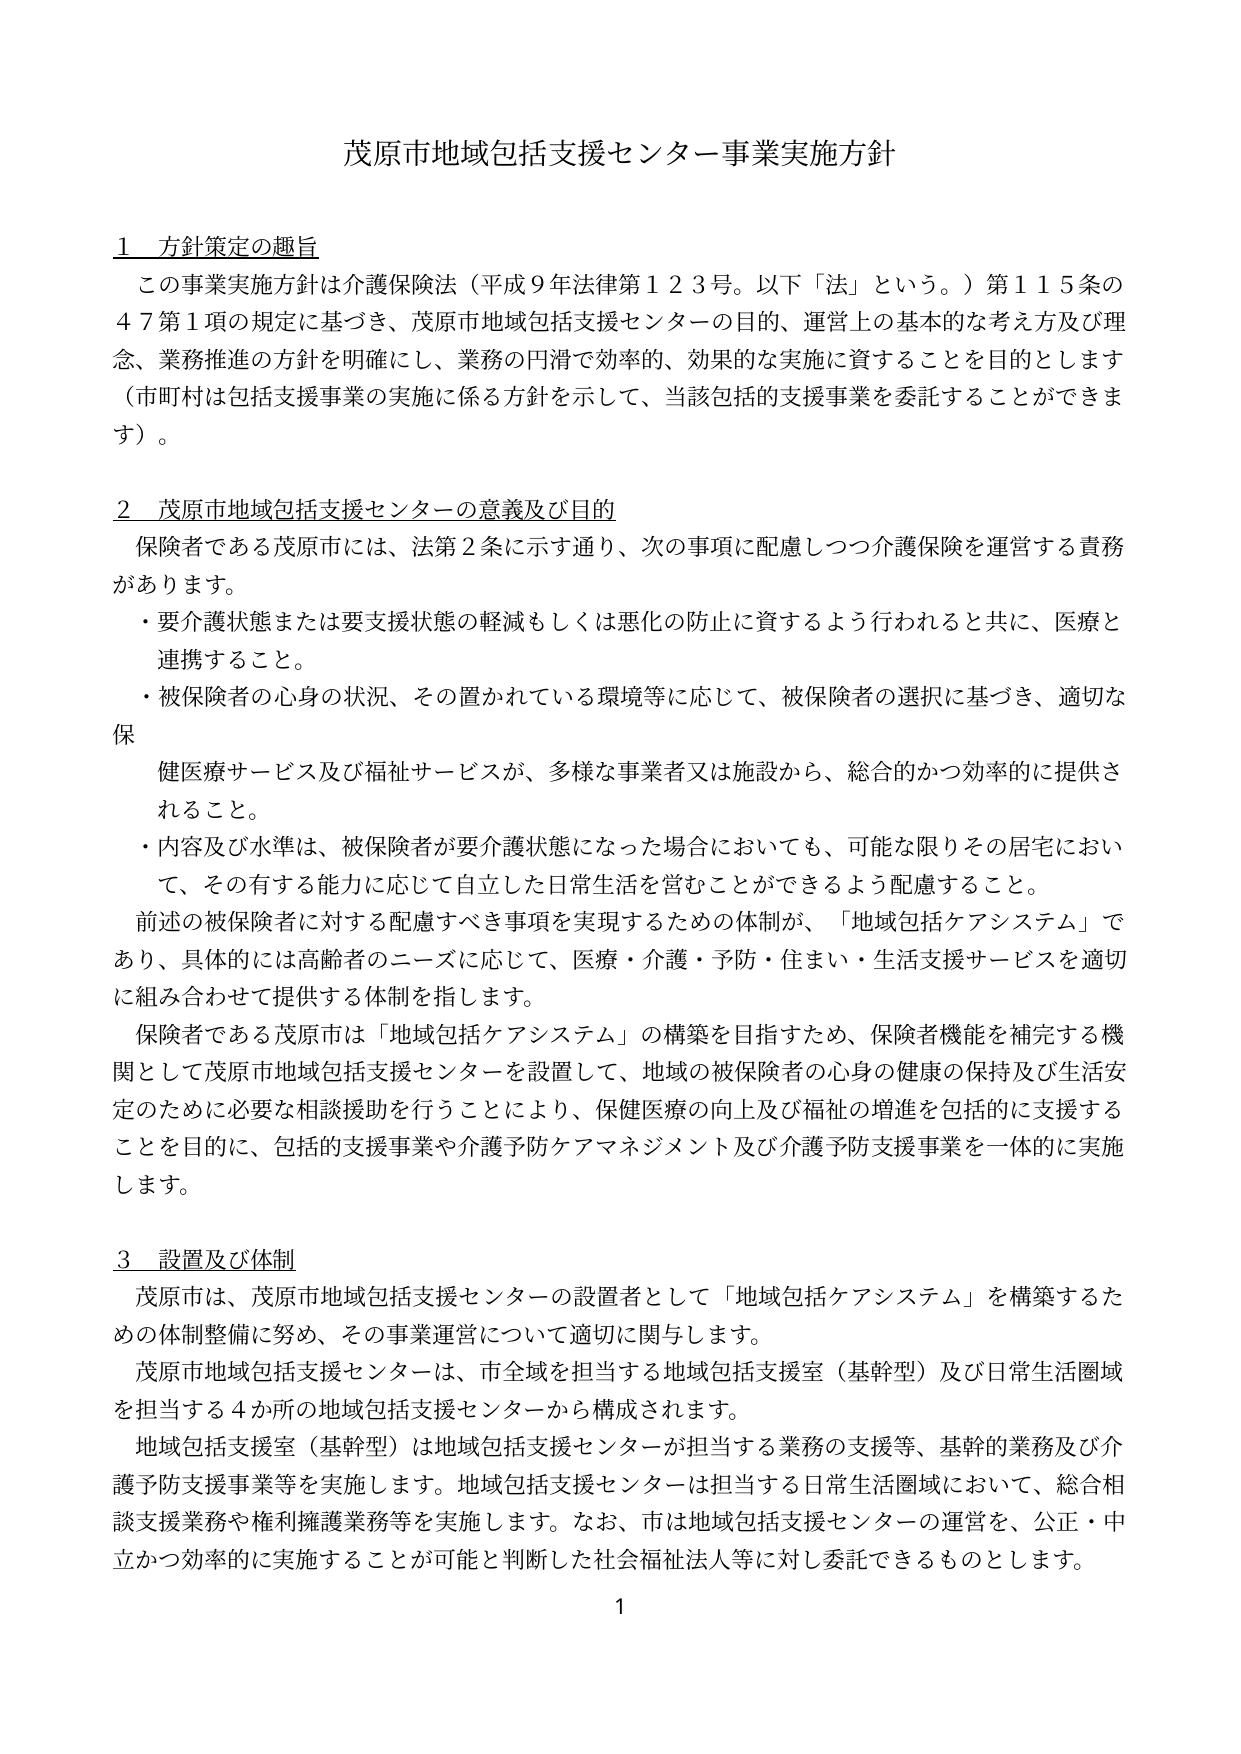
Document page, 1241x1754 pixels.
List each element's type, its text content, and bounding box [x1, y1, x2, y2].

text 前述の被保険者に対する配慮すべき事項を実現するための体制が、「地域包括ケアシステム」であり、具体的には高齢者のニーズに応じて、医療・介護・予防・住まい・生活支援サービスを適切に組み合わせて提供する体制を指します。 [112, 902, 1128, 1014]
text 茂原市地域包括支援センターは、市全域を担当する地域包括支援室（基幹型）及び日常生活圏域を担当する４か所の地域包括支援センターから構成されます。 [112, 1352, 1128, 1427]
text 茂原市は、茂原市地域包括支援センターの設置者として「地域包括ケアシステム」を構築するための体制整備に努め、その事業運営について適切に関与します。 [112, 1277, 1128, 1352]
text ２ 茂原市地域包括支援センターの意義及び目的 [112, 489, 1128, 527]
text 地域包括支援室（基幹型）は地域包括支援センターが担当する業務の支援等、基幹的業務及び介護予防支援事業等を実施します。地域包括支援センターは担当する日常生活圏域において、総合相談支援業務や権利擁護業務等を実施します。なお、市は地域包括支援センターの運営を、公正・中立かつ効率的に実施することが可能と判断した社会福祉法人等に対し委託できるものとします。 [112, 1427, 1128, 1577]
text 保険者である茂原市は「地域包括ケアシステム」の構築を目指すため、保険者機能を補完する機関として茂原市地域包括支援センターを設置して、地域の被保険者の心身の健康の保持及び生活安定のために必要な相談援助を行うことにより、保健医療の向上及び福祉の増進を包括的に支援することを目的に、包括的支援事業や介護予防ケアマネジメント及び介護予防支援事業を一体的に実施します。 [112, 1014, 1128, 1202]
text 健医療サービス及び福祉サービスが、多様な事業者又は施設から、総合的かつ効率的に提供されること。 [134, 752, 1128, 827]
text ・要介護状態または要支援状態の軽減もしくは悪化の防止に資するよう行われると共に、医療と連携すること。 [134, 602, 1128, 677]
text 茂原市地域包括支援センター事業実施方針 [112, 114, 1128, 189]
text 保険者である茂原市には、法第２条に示す通り、次の事項に配慮しつつ介護保険を運営する責務があります。 [112, 527, 1128, 602]
text ・被保険者の心身の状況、その置かれている環境等に応じて、被保険者の選択に基づき、適切な保 [112, 677, 1128, 752]
text ３ 設置及び体制 [112, 1239, 1128, 1277]
text この事業実施方針は介護保険法（平成９年法律第１２３号。以下「法」という。）第１１５条の４７第１項の規定に基づき、茂原市地域包括支援センターの目的、運営上の基本的な考え方及び理念、業務推進の方針を明確にし、業務の円滑で効率的、効果的な実施に資することを目的とします（市町村は包括支援事業の実施に係る方針を示して、当該包括的支援事業を委託することができます）。 [112, 264, 1128, 452]
text １ 方針策定の趣旨 [112, 227, 1128, 264]
text ・内容及び水準は、被保険者が要介護状態になった場合においても、可能な限りその居宅において、その有する能力に応じて自立した日常生活を営むことができるよう配慮すること。 [134, 827, 1128, 902]
